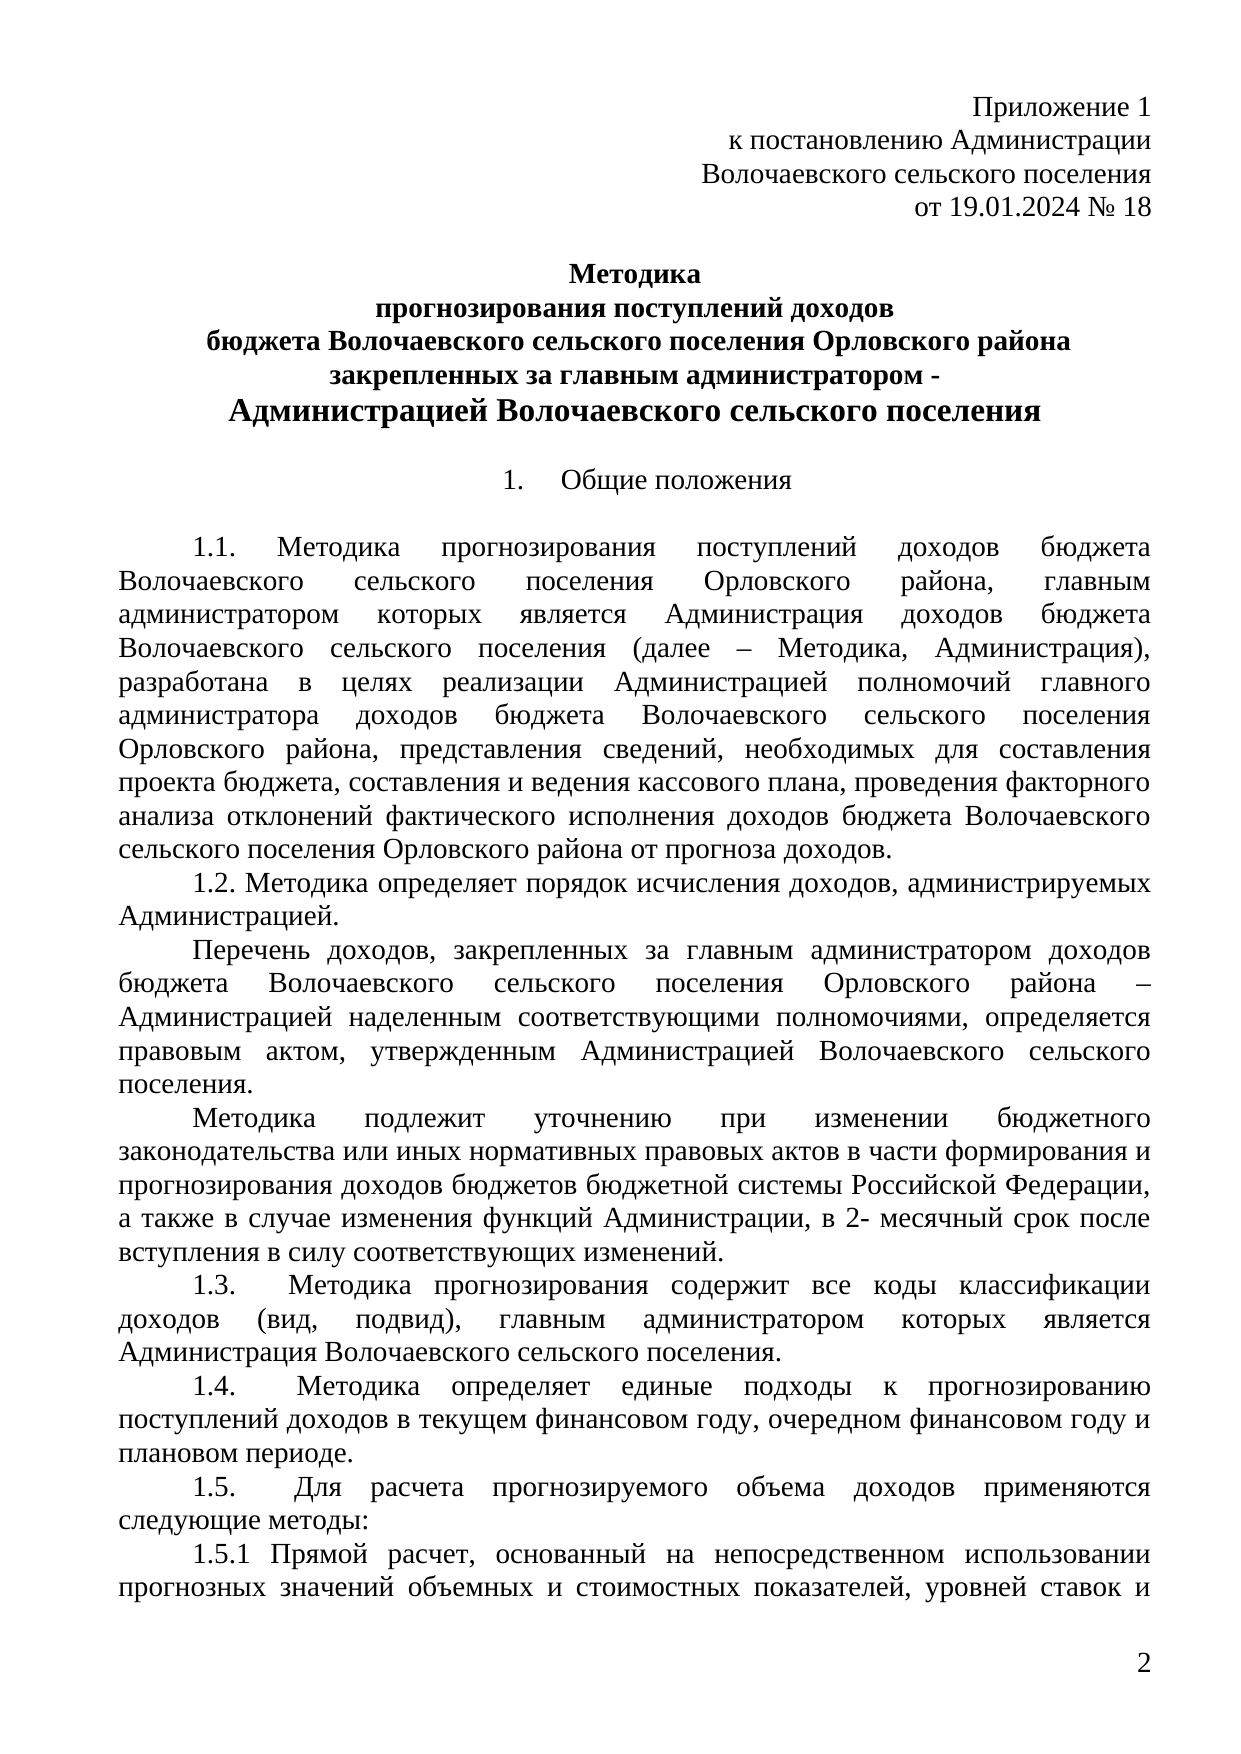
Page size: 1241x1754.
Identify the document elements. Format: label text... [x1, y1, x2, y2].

list Методика определяет единые подходы к прогнозированию поступлений доходов в текущем финансовом году, очередном финансовом году и плановом периоде. [118, 1368, 1152, 1469]
text бюджета Волочаевского сельского поселения Орловского района закрепленных за главным администратором - [118, 323, 1152, 391]
text Перечень доходов, закрепленных за главным администратором доходов бюджета Волочаевского сельского поселения Орловского района – Администрацией наделенным соответствующими полномочиями, определяется правовым актом, утвержденным Администрацией Волочаевского сельского поселения. [118, 932, 1152, 1100]
text к постановлению Администрации Волочаевского сельского поселения [118, 122, 1152, 189]
text 1.1. Методика прогнозирования поступлений доходов бюджета Волочаевского сельского поселения Орловского района, главным администратором которых является Администрация доходов бюджета Волочаевского сельского поселения (далее – Методика, Администрация), разработана в целях реализации Администрацией полномочий главного администратора доходов бюджета Волочаевского сельского поселения Орловского района, представления сведений, необходимых для составления проекта бюджета, составления и ведения кассового плана, проведения факторного анализа отклонений фактического исполнения доходов бюджета Волочаевского сельского поселения Орловского района от прогноза доходов. [118, 529, 1152, 865]
subtitle Администрацией Волочаевского сельского поселения [118, 391, 1152, 429]
subtitle Методика [118, 256, 1152, 290]
subtitle прогнозирования поступлений доходов [118, 290, 1152, 323]
list Методика прогнозирования содержит все коды классификации доходов (вид, подвид), главным администратором которых является Администрация Волочаевского сельского поселения. [118, 1267, 1152, 1368]
text от 19.01.2024 № 18 [118, 189, 1152, 223]
text 1.2. Методика определяет порядок исчисления доходов, администрируемых Администрацией. [118, 865, 1152, 932]
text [118, 1536, 1152, 1603]
text Методика подлежит уточнению при изменении бюджетного законодательства или иных нормативных правовых актов в части формирования и прогнозирования доходов бюджетов бюджетной системы Российской Федерации, а также в случае изменения функций Администрации, в 2- месячный срок после вступления в силу соответствующих изменений. [118, 1100, 1152, 1267]
list Для расчета прогнозируемого объема доходов применяются следующие методы: [118, 1469, 1152, 1536]
list Общие положения [502, 462, 1152, 496]
text Приложение 1 [118, 89, 1152, 122]
